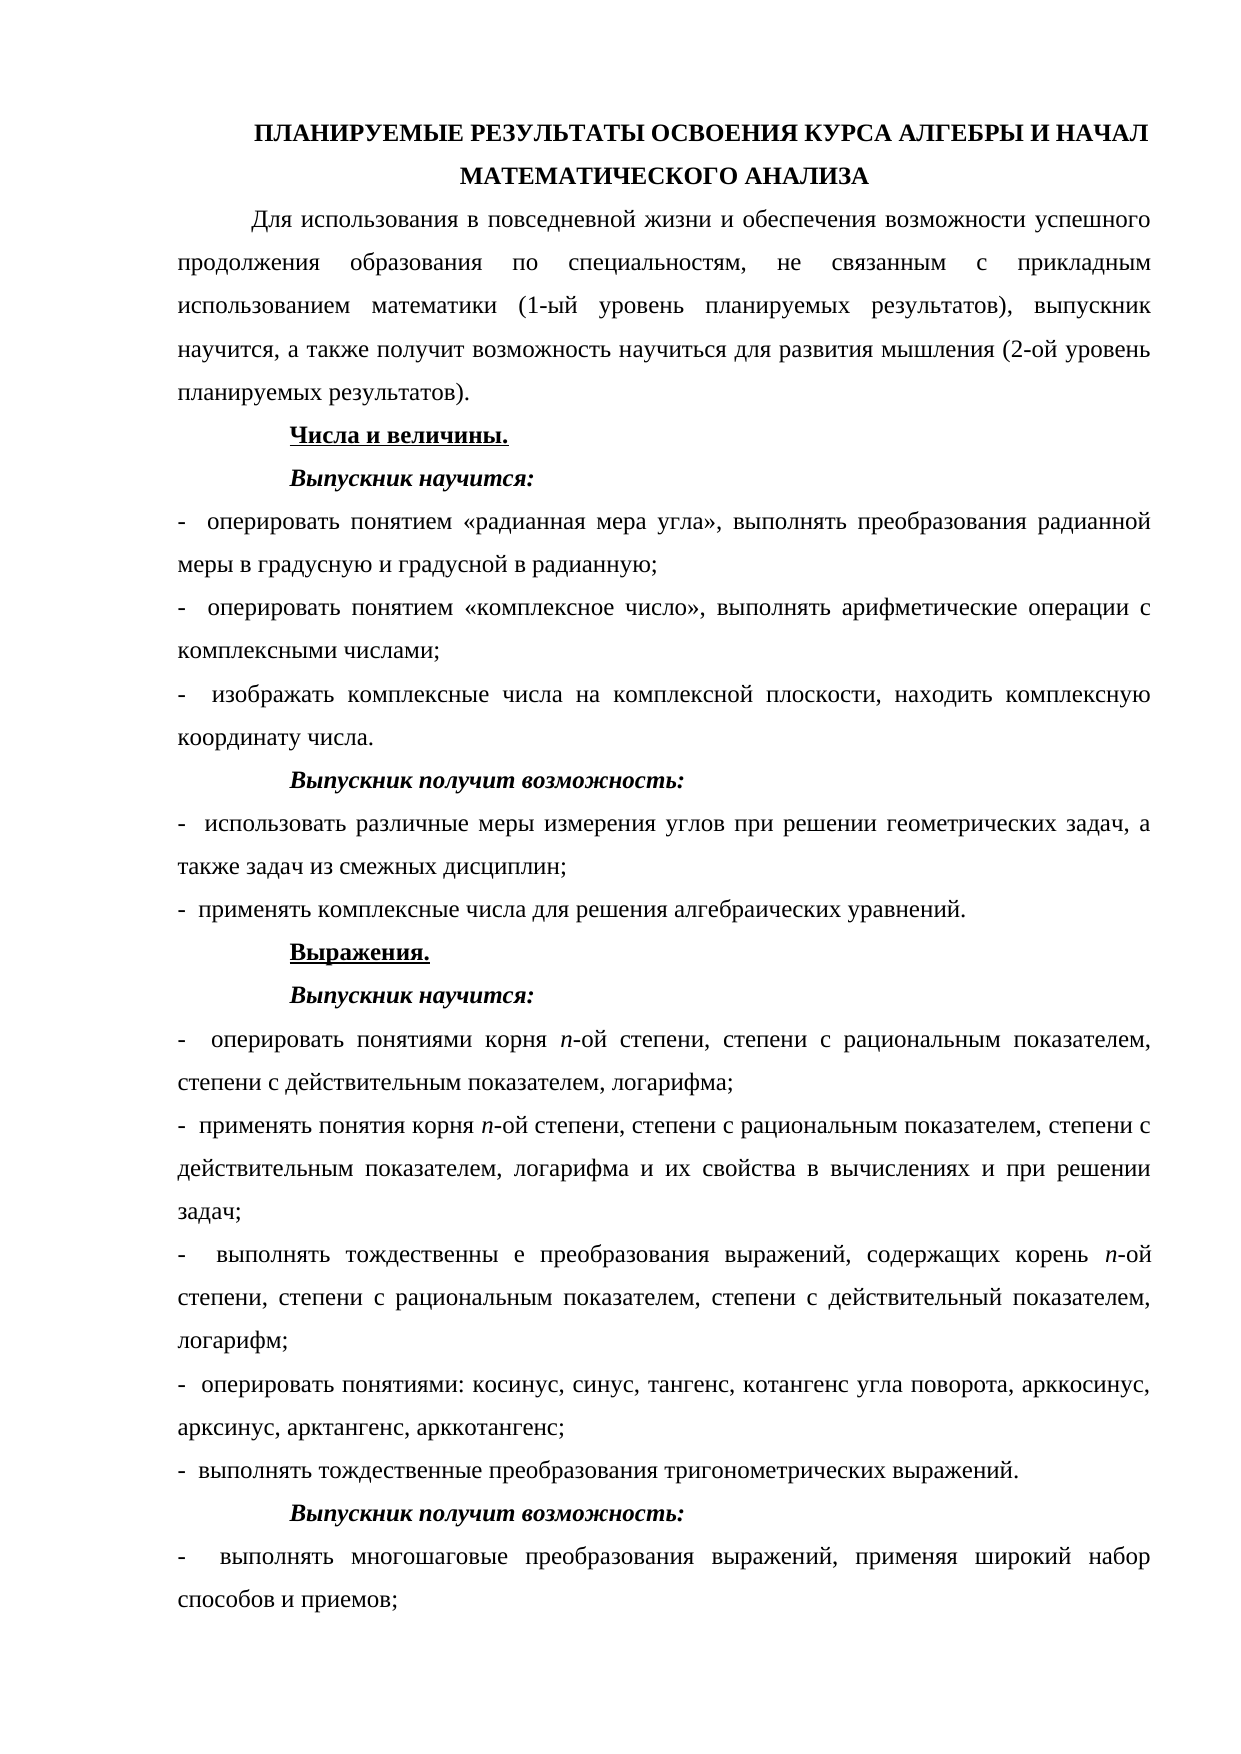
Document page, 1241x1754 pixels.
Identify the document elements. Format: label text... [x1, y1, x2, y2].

text - оперировать понятием «комплексное число», выполнять арифметические операции с комплексными числами; [177, 592, 1152, 664]
text - оперировать понятиями корня n-ой степени, степени с рациональным показателем, степени с действительным показателем, логарифма; [177, 1024, 1152, 1096]
text - изображать комплексные числа на комплексной плоскости, находить комплексную координату числа. [177, 679, 1152, 751]
text - применять понятия корня n-ой степени, степени с рациональным показателем, степени с действительным показателем, логарифма и их свойства в вычислениях и при решении задач; [177, 1110, 1152, 1225]
text - выполнять многошаговые преобразования выражений, применяя широкий набор способов и приемов; [177, 1541, 1152, 1613]
text Выпускник научится: [177, 981, 1152, 1009]
text - применять комплексные числа для решения алгебраических уравнений. [177, 894, 1152, 923]
text Выражения. [177, 937, 1152, 966]
text Выпускник научится: [177, 463, 1152, 492]
text ПЛАНИРУЕМЫЕ РЕЗУЛЬТАТЫ ОСВОЕНИЯ КУРСА АЛГЕБРЫ И НАЧАЛ МАТЕМАТИЧЕСКОГО АНАЛИЗА [177, 118, 1152, 190]
text Выпускник получит возможность: [177, 765, 1152, 794]
text - оперировать понятиями: косинус, синус, тангенс, котангенс угла поворота, арккосинус, арксинус, арктангенс, арккотангенс; [177, 1369, 1152, 1441]
text Выпускник получит возможность: [177, 1498, 1152, 1527]
text - выполнять тождественные преобразования тригонометрических выражений. [177, 1455, 1152, 1484]
text - оперировать понятием «радианная мера угла», выполнять преобразования радианной меры в градусную и градусной в радианную; [177, 506, 1152, 578]
text Числа и величины. [177, 420, 1152, 449]
text Для использования в повседневной жизни и обеспечения возможности успешного продолжения образования по специальностям, не связанным с прикладным использованием математики (1-ый уровень планируемых результатов), выпускник научится, а также получит возможность научиться для развития мышления (2-ой уровень планируемых результатов). [177, 204, 1152, 406]
text - использовать различные меры измерения углов при решении геометрических задач, а также задач из смежных дисциплин; [177, 808, 1152, 880]
text - выполнять тождественны е преобразования выражений, содержащих корень n-ой степени, степени с рациональным показателем, степени с действительный показателем, логарифм; [177, 1239, 1152, 1354]
